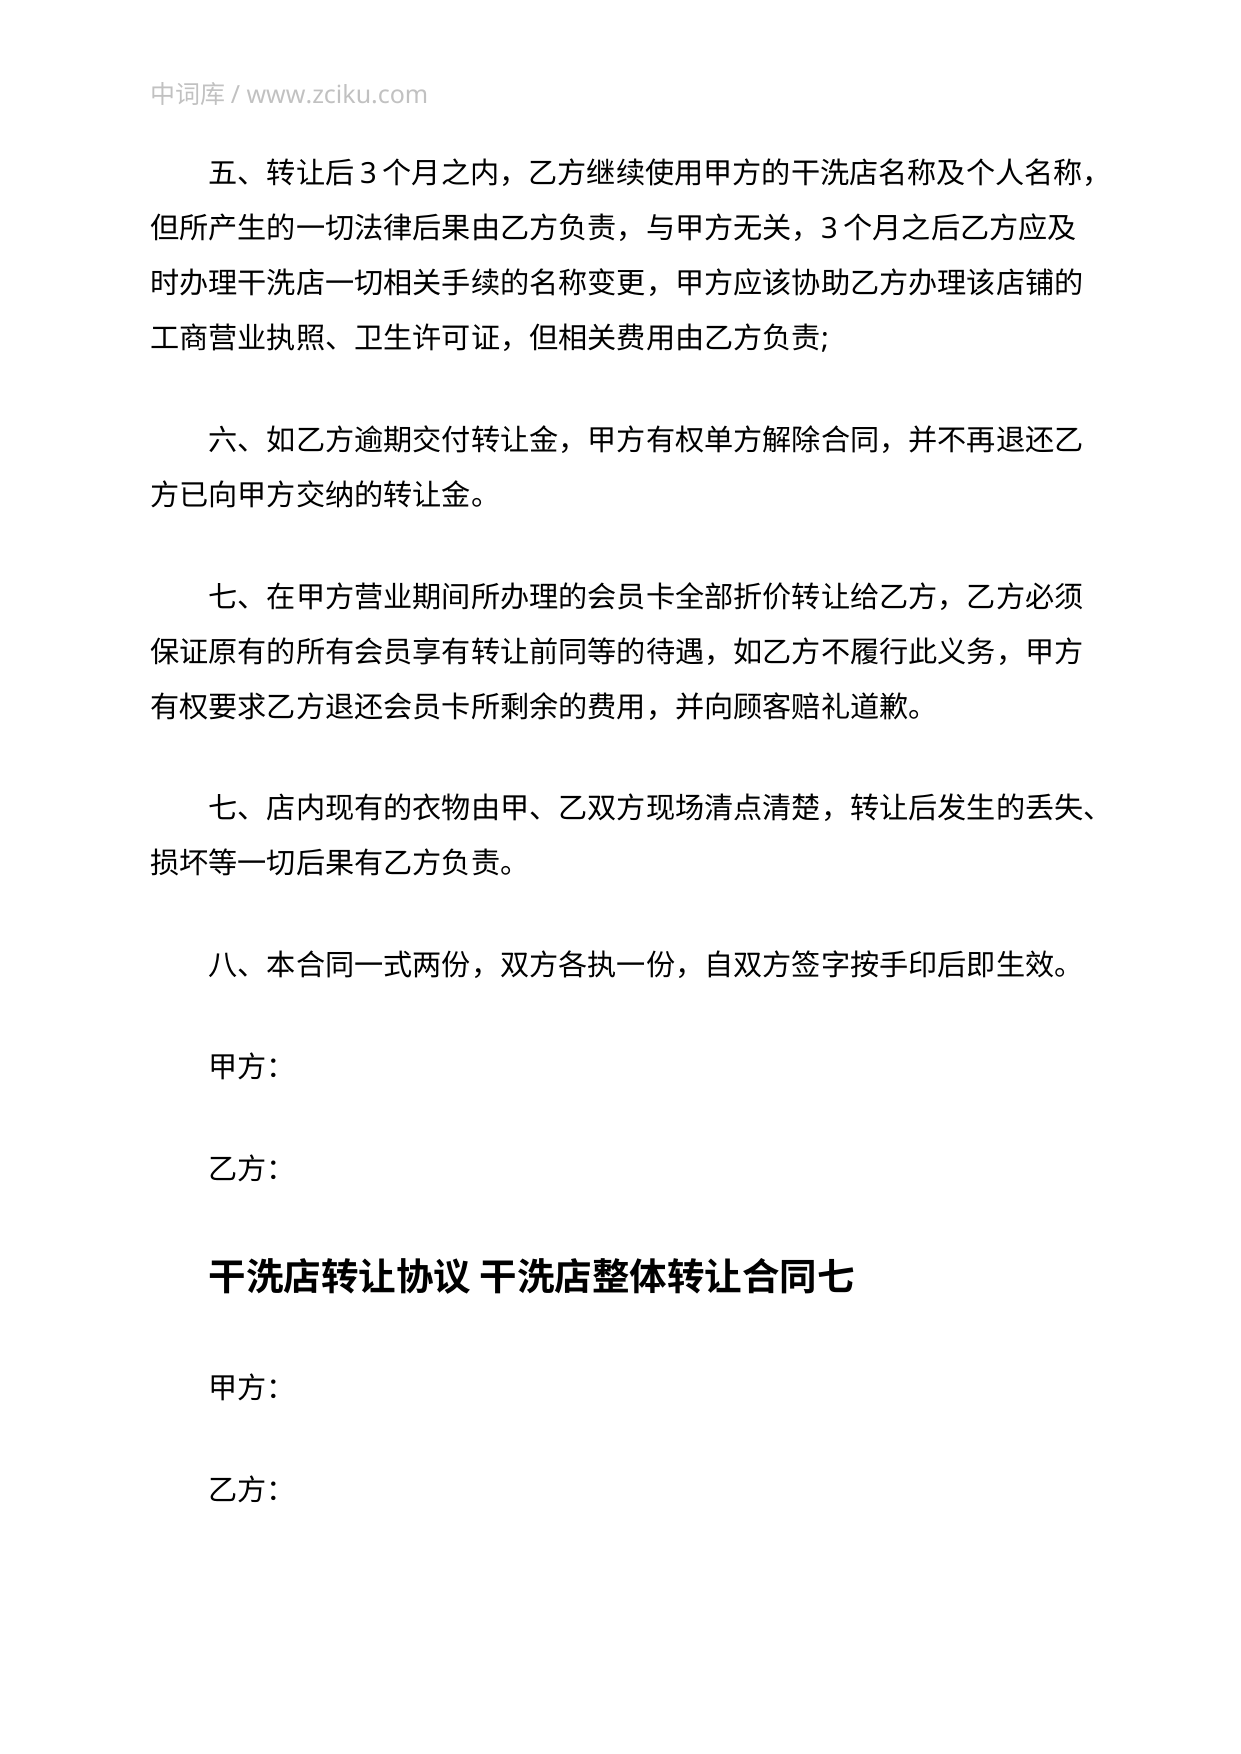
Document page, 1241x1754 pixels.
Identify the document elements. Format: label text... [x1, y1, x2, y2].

text 乙方： [150, 1145, 1090, 1188]
text 干洗店转让协议 干洗店整体转让合同七 [150, 1247, 1090, 1301]
text 甲方： [150, 1364, 1090, 1407]
text 五、转让后3个月之内，乙方继续使用甲方的干洗店名称及个人名称，但所产生的一切法律后果由乙方负责，与甲方无关，3个月之后乙方应及时办理干洗店一切相关手续的名称变更，甲方应该协助乙方办理该店铺的工商营业执照、卫生许可证，但相关费用由乙方负责; [150, 150, 1090, 357]
text 甲方： [150, 1043, 1090, 1086]
text 八、本合同一式两份，双方各执一份，自双方签字按手印后即生效。 [150, 942, 1090, 984]
text 乙方： [150, 1466, 1090, 1508]
text 七、店内现有的衣物由甲、乙双方现场清点清楚，转让后发生的丢失、损坏等一切后果有乙方负责。 [150, 785, 1090, 882]
text 七、在甲方营业期间所办理的会员卡全部折价转让给乙方，乙方必须保证原有的所有会员享有转让前同等的待遇，如乙方不履行此义务，甲方有权要求乙方退还会员卡所剩余的费用，并向顾客赔礼道歉。 [150, 573, 1090, 726]
text 六、如乙方逾期交付转让金，甲方有权单方解除合同，并不再退还乙方已向甲方交纳的转让金。 [150, 417, 1090, 514]
